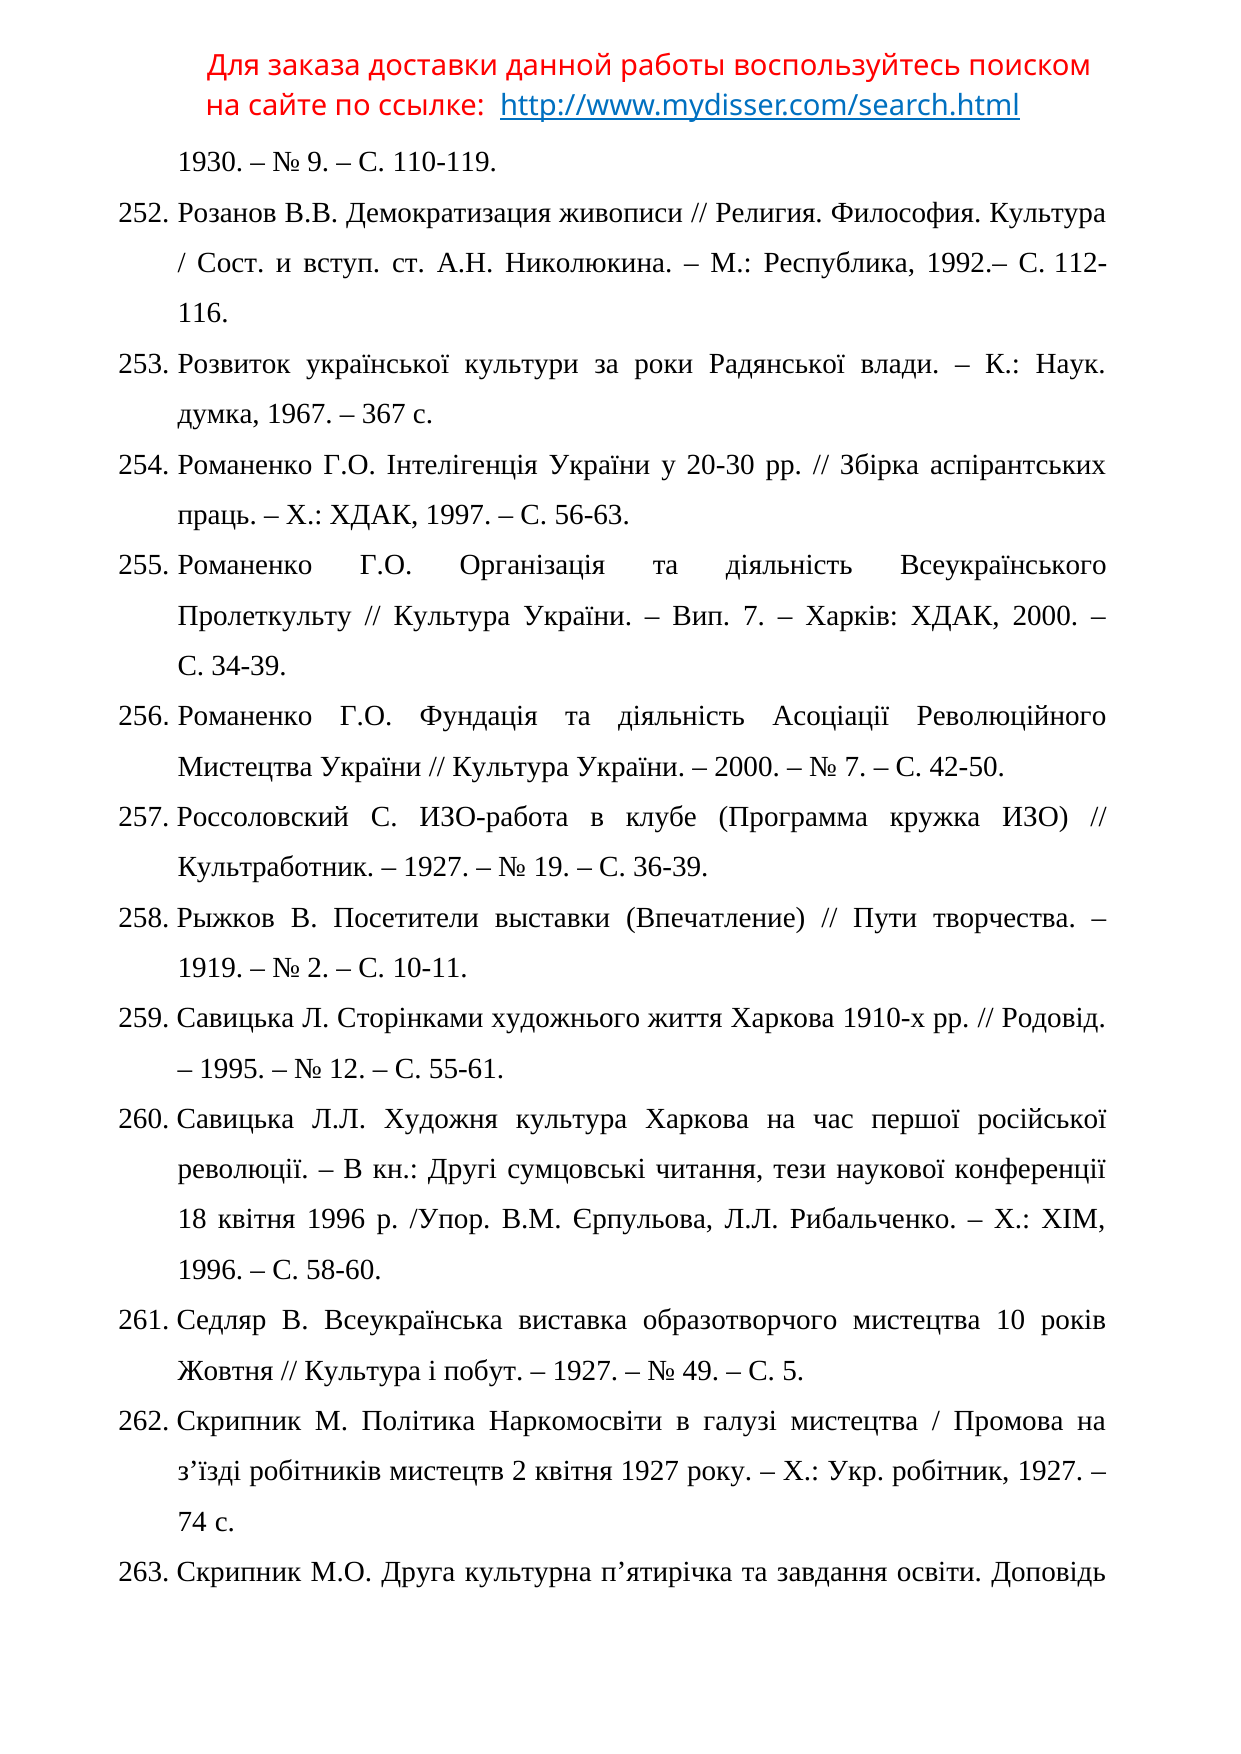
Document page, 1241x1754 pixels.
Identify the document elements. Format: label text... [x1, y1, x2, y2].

text 252. Розанов В.В. Демократизация живописи // Религия. Философия. Культура / Сост. и вступ. ст. А.Н. Николюкина. – М.: Республика, 1992.– С. 112-116. [118, 195, 1107, 329]
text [118, 1554, 1107, 1587]
text 260. Савицька Л.Л. Художня культура Харкова на час першої російської революції. – В кн.: Другі сумцовські читання, тези наукової конференції 18 квітня 1996 р. /Упор. В.М. Єрпульова, Л.Л. Рибальченко. – X.: ХІМ, 1996. – C. 58-60. [118, 1101, 1107, 1286]
text 262. Скрипник М. Політика Наркомосвіти в галузі мистецтва / Промова на з’їзді робітників мистецтв 2 квітня 1927 року. – X.: Укр. робітник, 1927. – 74 с. [118, 1403, 1107, 1537]
text 253. Розвиток української культури за роки Радянської влади. – К.: Наук. думка, 1967. – 367 с. [118, 346, 1107, 430]
text 258. Рыжков В. Посетители выставки (Впечатление) // Пути творчества. – 1919. – № 2. – С. 10-11. [118, 900, 1107, 984]
text 261. Седляр В. Всеукраїнська виставка образотворчого мистецтва 10 років Жовтня // Культура і побут. – 1927. – № 49. – С. 5. [118, 1302, 1107, 1386]
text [118, 144, 1107, 178]
text 257. Россоловский С. ИЗО-работа в клубе (Программа кружка ИЗО) // Культработник. – 1927. – № 19. – C. 36-39. [118, 799, 1107, 883]
text 255. Романенко Г.О. Організація та діяльність Всеукраїнського Пролеткульту // Культура України. – Вип. 7. – Харків: ХДАК, 2000. – С. 34-39. [118, 547, 1107, 682]
text 256. Романенко Г.О. Фундація та діяльність Асоціації Революційного Мистецтва України // Культура України. – 2000. – № 7. – С. 42-50. [118, 698, 1107, 782]
text 254. Романенко Г.О. Інтелігенція України у 20-30 рр. // Збірка аспірантських праць. – Х.: ХДАК, 1997. – С. 56-63. [118, 447, 1107, 531]
text 259. Савицька Л. Сторінками художнього життя Харкова 1910-х рр. // Родовід. – 1995. – № 12. – С. 55-61. [118, 1000, 1107, 1084]
